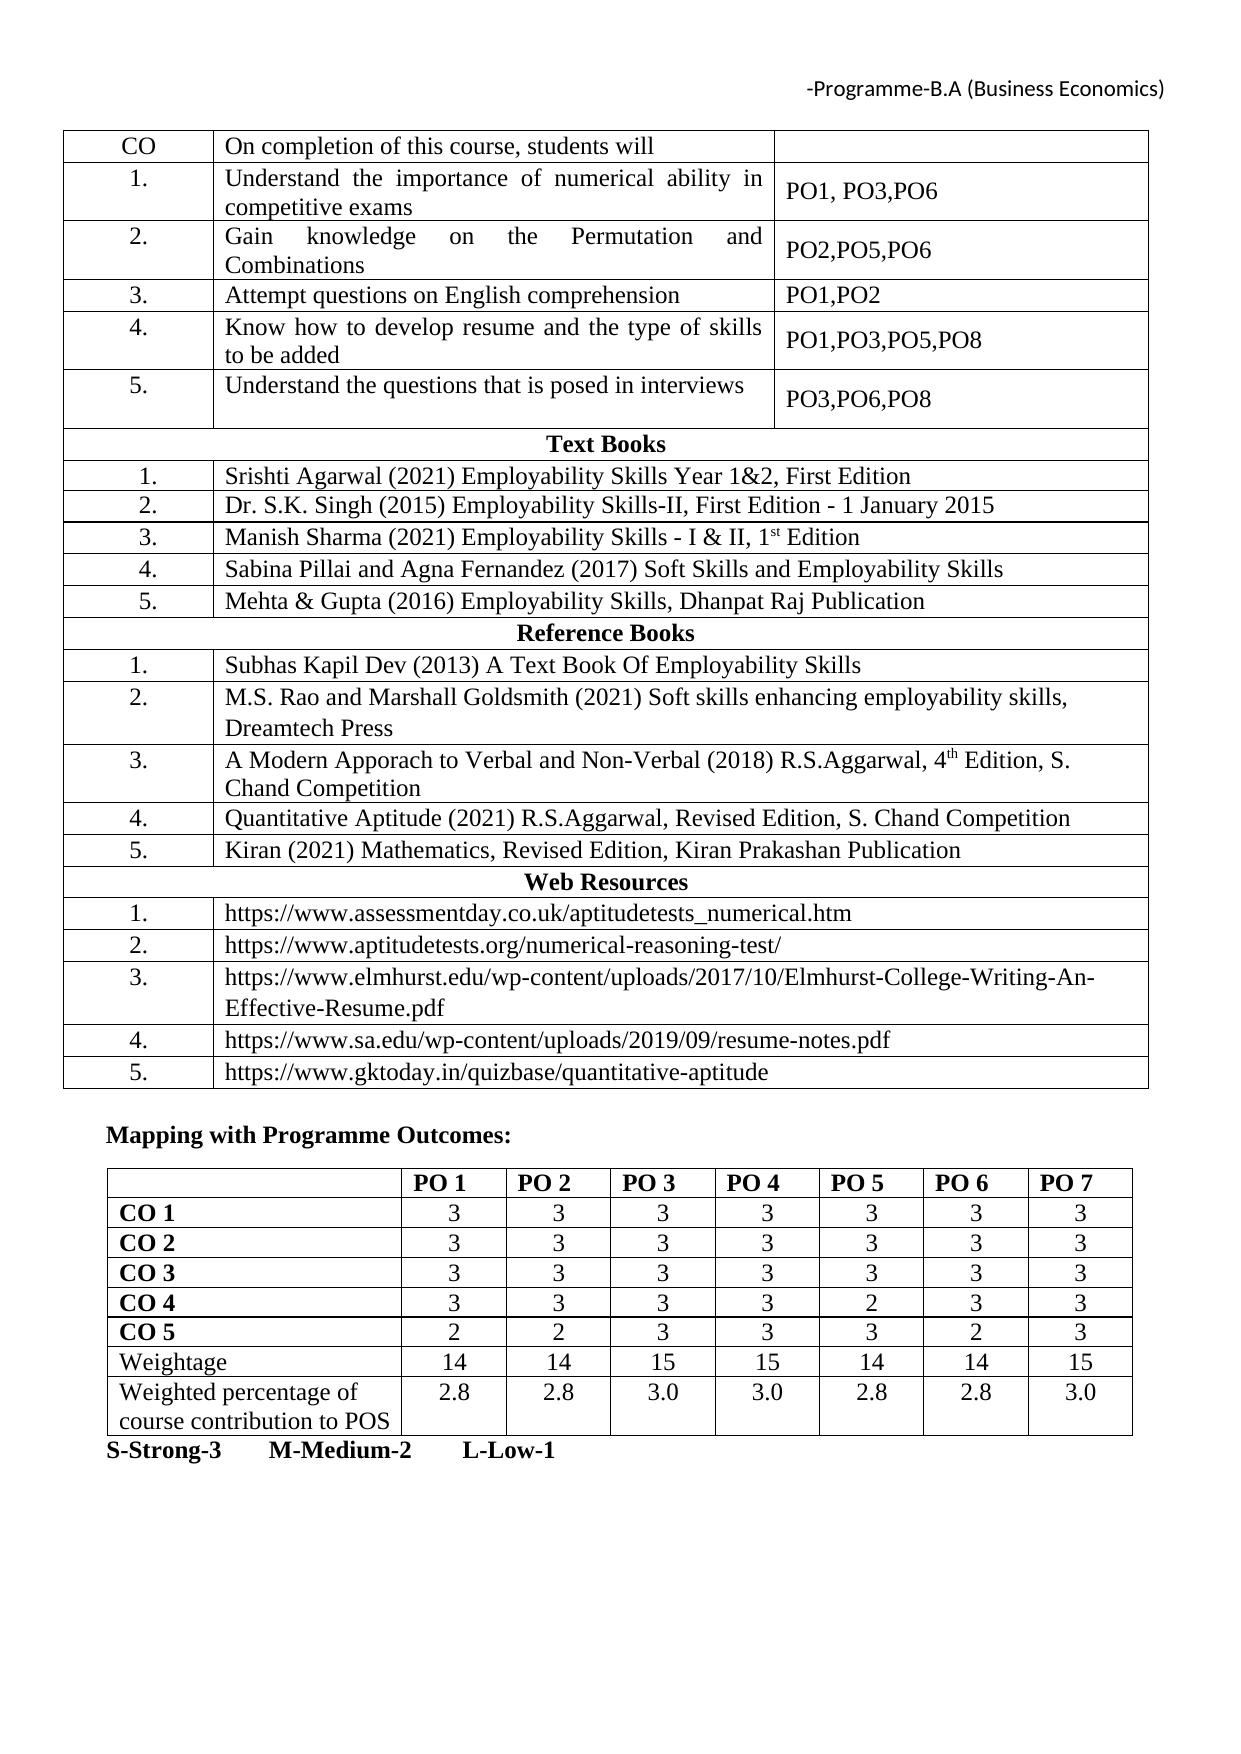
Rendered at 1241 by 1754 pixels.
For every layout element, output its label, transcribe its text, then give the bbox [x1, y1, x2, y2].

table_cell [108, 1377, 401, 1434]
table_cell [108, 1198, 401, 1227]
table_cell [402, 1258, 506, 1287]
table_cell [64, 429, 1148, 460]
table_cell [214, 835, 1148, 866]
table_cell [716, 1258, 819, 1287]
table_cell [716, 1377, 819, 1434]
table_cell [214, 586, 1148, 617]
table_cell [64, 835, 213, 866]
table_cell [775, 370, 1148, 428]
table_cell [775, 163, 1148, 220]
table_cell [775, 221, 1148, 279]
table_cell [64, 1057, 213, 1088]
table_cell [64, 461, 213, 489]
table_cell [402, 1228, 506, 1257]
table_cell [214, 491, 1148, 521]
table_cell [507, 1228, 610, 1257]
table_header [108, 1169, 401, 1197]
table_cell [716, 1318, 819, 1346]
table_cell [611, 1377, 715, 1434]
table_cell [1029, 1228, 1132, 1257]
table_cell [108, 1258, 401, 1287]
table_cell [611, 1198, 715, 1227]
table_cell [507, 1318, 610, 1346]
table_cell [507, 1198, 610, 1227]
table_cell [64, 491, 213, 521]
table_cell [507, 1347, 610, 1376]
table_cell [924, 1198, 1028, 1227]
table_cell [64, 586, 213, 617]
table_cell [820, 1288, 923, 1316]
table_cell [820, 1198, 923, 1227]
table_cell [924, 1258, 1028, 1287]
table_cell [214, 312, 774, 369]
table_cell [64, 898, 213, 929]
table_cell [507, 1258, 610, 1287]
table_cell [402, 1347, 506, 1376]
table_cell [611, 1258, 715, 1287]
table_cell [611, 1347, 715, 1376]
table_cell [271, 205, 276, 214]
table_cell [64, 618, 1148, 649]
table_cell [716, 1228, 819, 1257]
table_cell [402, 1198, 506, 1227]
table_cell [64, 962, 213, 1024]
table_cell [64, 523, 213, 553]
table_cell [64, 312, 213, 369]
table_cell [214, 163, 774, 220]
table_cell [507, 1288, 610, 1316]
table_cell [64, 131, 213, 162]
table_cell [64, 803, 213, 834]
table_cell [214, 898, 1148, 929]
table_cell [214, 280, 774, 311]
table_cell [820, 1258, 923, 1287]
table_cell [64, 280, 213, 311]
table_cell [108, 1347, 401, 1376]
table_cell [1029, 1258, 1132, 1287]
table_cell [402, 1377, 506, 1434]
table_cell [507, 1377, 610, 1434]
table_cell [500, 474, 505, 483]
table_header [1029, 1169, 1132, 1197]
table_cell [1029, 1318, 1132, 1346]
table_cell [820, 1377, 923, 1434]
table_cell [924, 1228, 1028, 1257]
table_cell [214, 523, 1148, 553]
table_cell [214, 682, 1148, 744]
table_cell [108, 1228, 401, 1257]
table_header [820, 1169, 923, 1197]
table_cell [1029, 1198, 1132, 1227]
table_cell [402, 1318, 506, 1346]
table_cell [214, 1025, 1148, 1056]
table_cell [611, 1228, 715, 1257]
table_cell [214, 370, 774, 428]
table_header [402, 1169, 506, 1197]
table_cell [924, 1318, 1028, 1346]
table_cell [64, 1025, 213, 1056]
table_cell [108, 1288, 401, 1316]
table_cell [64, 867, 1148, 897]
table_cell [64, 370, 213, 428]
text S-Strong-3 M-Medium-2 L-Low-1 [31, 1436, 1165, 1464]
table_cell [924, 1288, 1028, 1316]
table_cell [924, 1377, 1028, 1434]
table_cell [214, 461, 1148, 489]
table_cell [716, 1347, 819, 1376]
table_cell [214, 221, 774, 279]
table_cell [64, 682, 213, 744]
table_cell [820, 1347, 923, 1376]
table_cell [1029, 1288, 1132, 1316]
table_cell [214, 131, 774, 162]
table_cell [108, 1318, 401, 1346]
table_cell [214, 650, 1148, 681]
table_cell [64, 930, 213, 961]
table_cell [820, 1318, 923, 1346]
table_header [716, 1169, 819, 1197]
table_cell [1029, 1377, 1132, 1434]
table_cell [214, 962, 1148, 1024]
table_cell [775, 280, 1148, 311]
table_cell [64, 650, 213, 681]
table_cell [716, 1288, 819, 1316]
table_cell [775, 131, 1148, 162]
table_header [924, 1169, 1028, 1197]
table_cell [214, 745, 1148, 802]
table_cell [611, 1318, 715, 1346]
text Mapping with Programme Outcomes: [106, 1120, 1165, 1148]
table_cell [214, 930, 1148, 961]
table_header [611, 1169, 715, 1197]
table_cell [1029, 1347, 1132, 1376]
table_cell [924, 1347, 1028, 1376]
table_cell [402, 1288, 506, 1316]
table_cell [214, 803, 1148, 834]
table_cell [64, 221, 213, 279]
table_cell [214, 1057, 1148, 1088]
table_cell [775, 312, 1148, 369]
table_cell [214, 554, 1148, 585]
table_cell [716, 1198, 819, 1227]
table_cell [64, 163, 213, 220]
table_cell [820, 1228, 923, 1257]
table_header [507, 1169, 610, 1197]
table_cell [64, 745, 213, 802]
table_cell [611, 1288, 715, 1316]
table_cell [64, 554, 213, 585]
